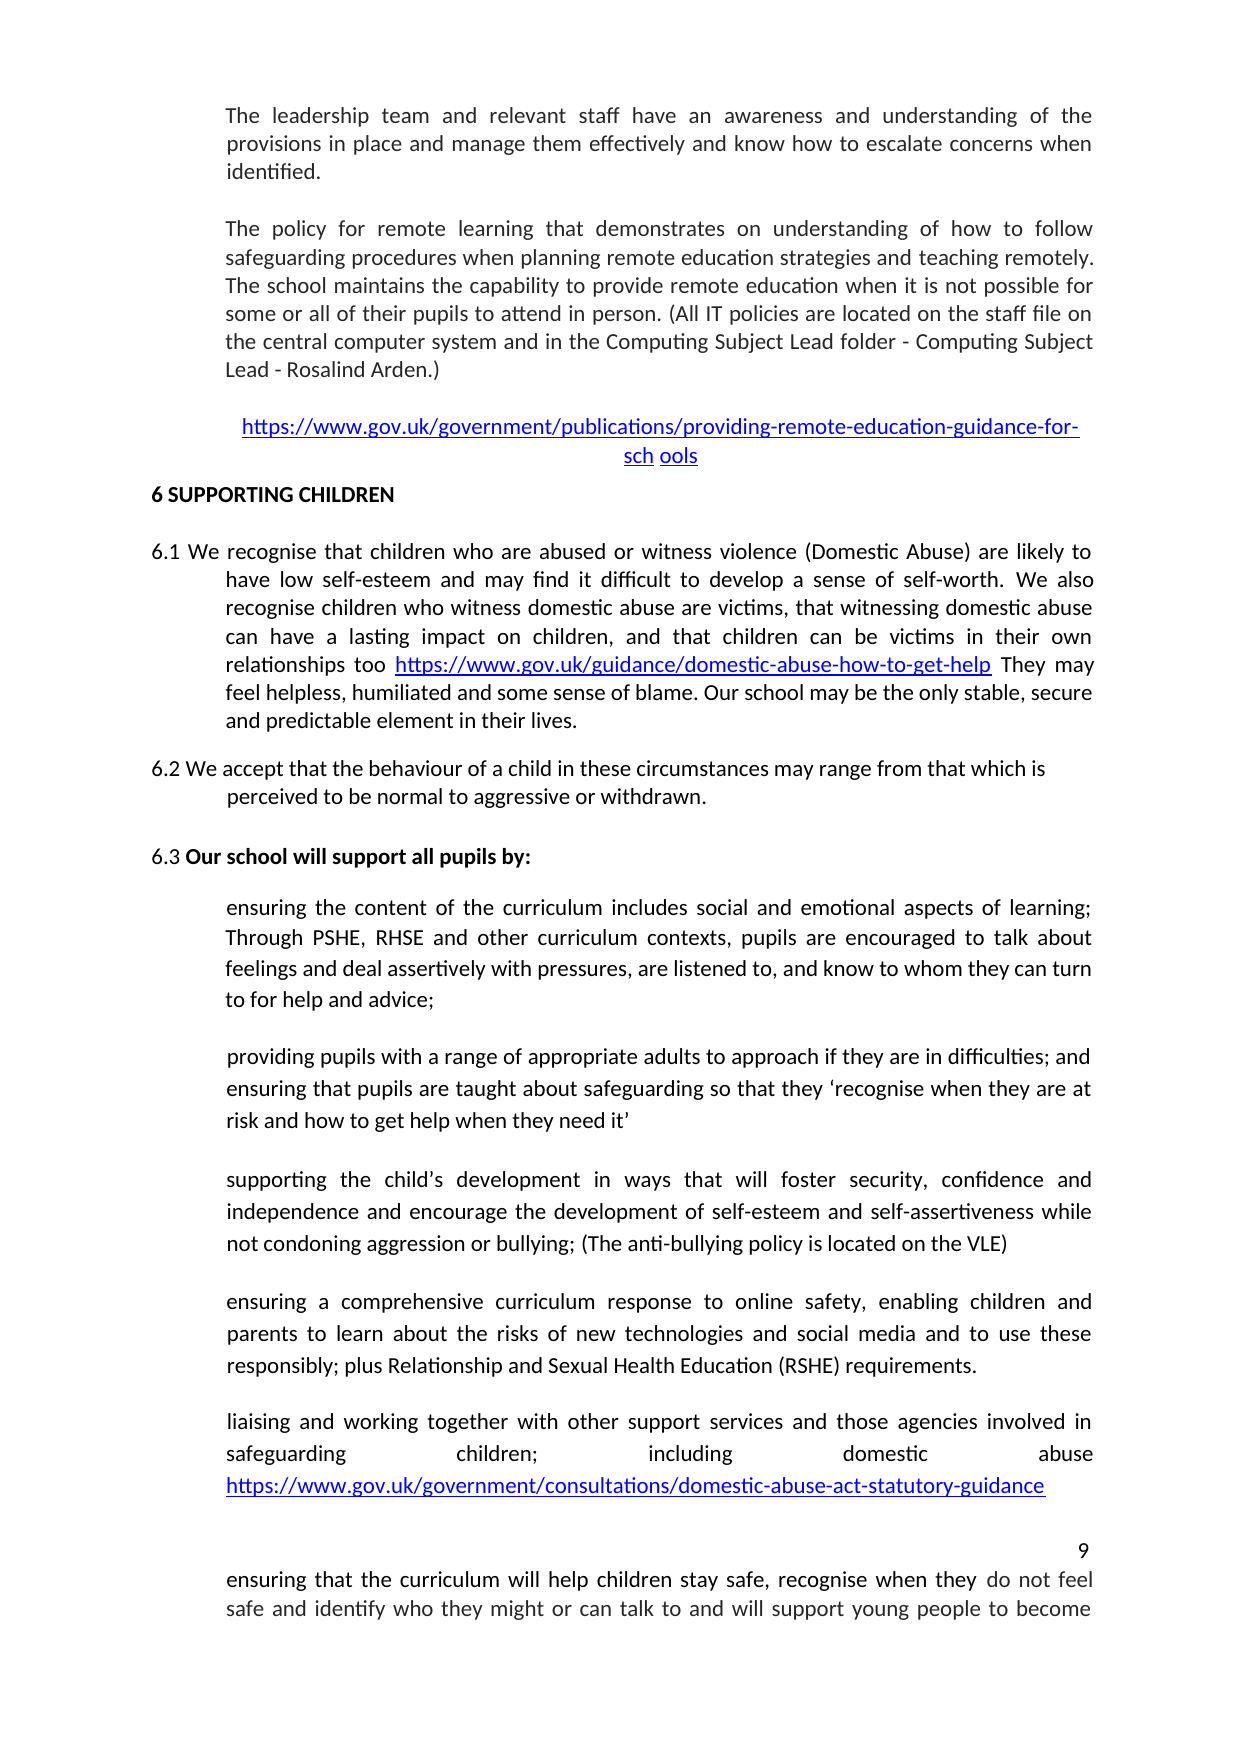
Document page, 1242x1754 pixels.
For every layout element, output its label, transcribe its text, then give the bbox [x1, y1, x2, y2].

text 6.3 Our school will support all pupils by: [151, 842, 1125, 870]
text The policy for remote learning that demonstrates on understanding of how to follow safeguarding procedures when planning remote education strategies and teaching remotely. The school maintains the capability to provide remote education when it is not possible for some or all of their pupils to attend in person. (All IT policies are located on the staff file on the central computer system and in the Computing Subject Lead folder - Computing Subject Lead - Rosalind Arden.) [225, 214, 1095, 271]
text 6 SUPPORTING CHILDREN [151, 480, 1125, 508]
text liaising and working together with other support services and those agencies involved in safeguarding children; including domestic abuse https://www.gov.uk/government/consultations/domestic-abuse-act-statutory-guidance [226, 1407, 1094, 1499]
text https://www.gov.uk/government/publications/providing-remote-education-guidance-for-sch ools [229, 412, 1092, 469]
text 6.2 We accept that the behaviour of a child in these circumstances may range from that which is perceived to be normal to aggressive or withdrawn. [151, 754, 1093, 811]
text ensuring a comprehensive curriculum response to online safety, enabling children and parents to learn about the risks of new technologies and social media and to use these responsibly; plus Relationship and Sexual Health Education (RSHE) requirements. [226, 1287, 1094, 1379]
text supporting the child’s development in ways that will foster security, confidence and independence and encourage the development of self-esteem and self-assertiveness while not condoning aggression or bullying; (The anti-bullying policy is located on the VLE) [226, 1165, 1094, 1257]
text providing pupils with a range of appropriate adults to approach if they are in difficulties; and ensuring that pupils are taught about safeguarding so that they ‘recognise when they are at risk and how to get help when they need it’ [226, 1042, 1093, 1134]
text The leadership team and relevant staff have an awareness and understanding of the provisions in place and manage them effectively and know how to escalate concerns when identified. [225, 129, 1093, 185]
text 9 [136, 1537, 1089, 1565]
text 6.1 We recognise that children who are abused or witness violence (Domestic Abuse) are likely to have low self-esteem and may find it difficult to develop a sense of self-worth. We also recognise children who witness domestic abuse are victims, that witnessing domestic abuse can have a lasting impact on children, and that children can be victims in their own relationships too https://www.gov.uk/guidance/domestic-abuse-how-to-get-help They may feel helpless, humiliated and some sense of blame. Our school may be the only stable, secure and predictable element in their lives. [151, 537, 1094, 734]
text ensuring the content of the curriculum includes social and emotional aspects of learning; Through PSHE, RHSE and other curriculum contexts, pupils are encouraged to talk about feelings and deal assertively with pressures, are listened to, and know to whom they can turn to for help and advice; [225, 893, 1093, 1013]
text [226, 1565, 1093, 1622]
